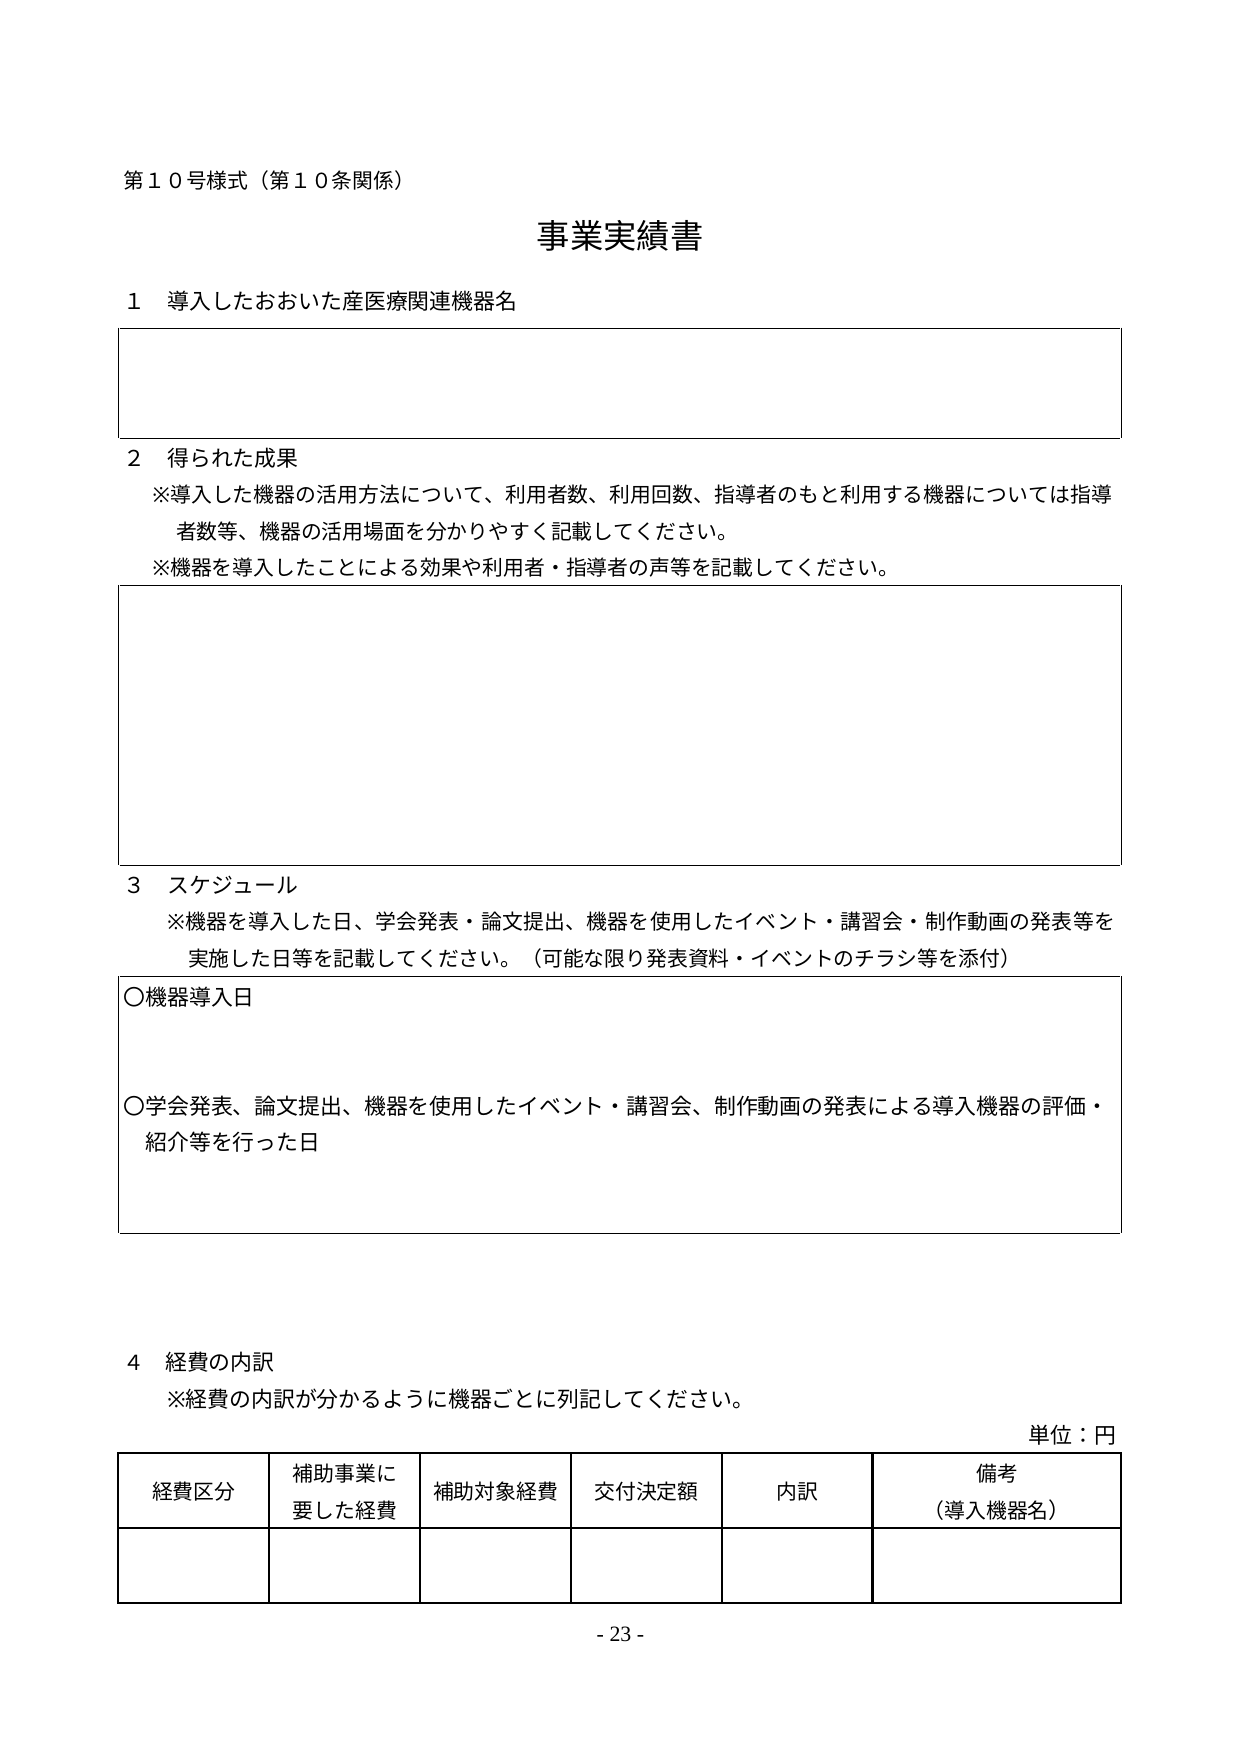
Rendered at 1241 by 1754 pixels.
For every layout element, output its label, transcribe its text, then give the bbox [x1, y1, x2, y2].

table_cell ２ 得られた成果 ※導入した機器の活用方法について、利用者数、利用回数、指導者のもと利用する機器については指導者数等、機器の活用場面を分かりやすく記載してください。 ※機器を導入したことによる効果や利用者・指導者の声等を記載してください。 [119, 438, 1121, 585]
table_cell [572, 1529, 721, 1602]
table_cell [874, 1529, 1120, 1602]
table_cell [119, 1529, 268, 1602]
table_cell [421, 1529, 570, 1602]
table_cell [119, 329, 1121, 438]
table_cell ３ スケジュール ※機器を導入した日、学会発表・論文提出、機器を使用したイベント・講習会・制作動画の発表等を実施した日等を記載してください。（可能な限り発表資料・イベントのチラシ等を添付） [119, 866, 1120, 976]
table_header 第１０号様式（第１０条関係） 事業実績書 [119, 161, 1120, 271]
table_cell １ 導入したおおいた産医療関連機器名 [119, 273, 1120, 327]
table_cell [723, 1529, 871, 1602]
table_cell 〇機器導入日 〇学会発表、論文提出、機器を使用したイベント・講習会、制作動画の発表による導入機器の評価・紹介等を行った日 [119, 977, 1121, 1232]
table_cell 経費区分 [119, 1454, 268, 1527]
table_cell 備考 （導入機器名） [874, 1454, 1120, 1527]
table_cell 補助対象経費 [421, 1454, 570, 1527]
table_cell 補助事業に 要した経費 [270, 1454, 419, 1527]
table_cell ４ 経費の内訳 ※経費の内訳が分かるように機器ごとに列記してください。 単位：円 [119, 1234, 1120, 1452]
table_cell 内訳 [723, 1454, 871, 1527]
table_cell 交付決定額 [572, 1454, 721, 1527]
table_cell [119, 585, 1121, 864]
table_cell [270, 1529, 419, 1602]
